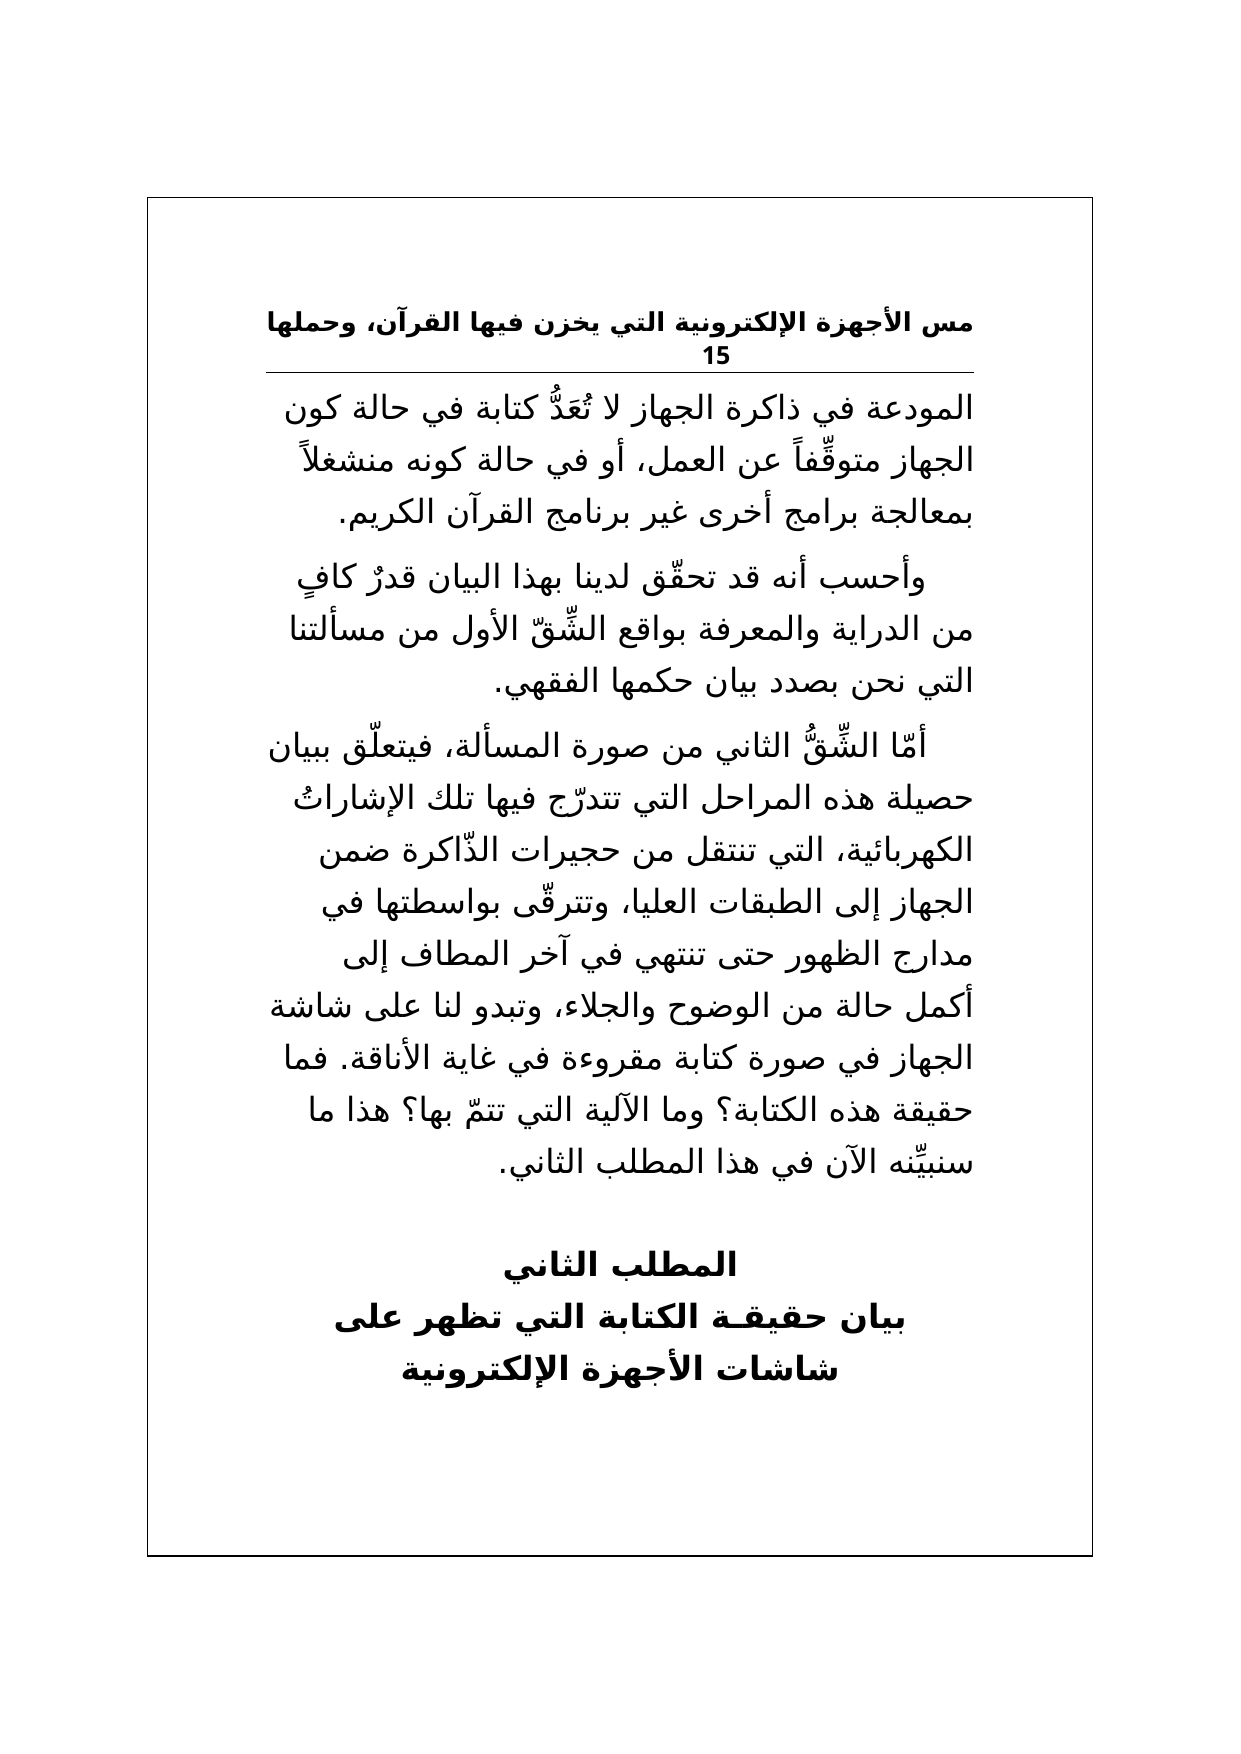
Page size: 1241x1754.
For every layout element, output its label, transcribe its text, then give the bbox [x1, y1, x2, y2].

text وأحسب أنه قد تحقّق لدينا بهذا البيان قدرٌ كافٍ من الدراية والمعرفة بواقع الشِّقّ الأول من مسألتنا التي نحن بصدد بيان حكمها الفقهي. [266, 547, 974, 703]
text أمّا الشِّقُّ الثاني من صورة المسألة، فيتعلّق ببيان حصيلة هذه المراحل التي تتدرّج فيها تلك الإشاراتُ الكهربائية، التي تنتقل من حجيرات الذّاكرة ضمن الجهاز إلى الطبقات العليا، وتترقّى بواسطتها في مدارج الظهور حتى تنتهي في آخر المطاف إلى أكمل حالة من الوضوح والجلاء، وتبدو لنا على شاشة الجهاز في صورة كتابة مقروءة في غاية الأناقة. فما حقيقة هذه الكتابة؟ وما الآلية التي تتمّ بها؟ هذا ما سنبيِّنه الآن في هذا المطلب الثاني. [266, 716, 974, 1184]
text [266, 378, 974, 534]
text المطلب الثاني بيان حقيقـة الكتابة التي تظهر على شاشات الأجهزة الإلكترونية [266, 1234, 974, 1391]
